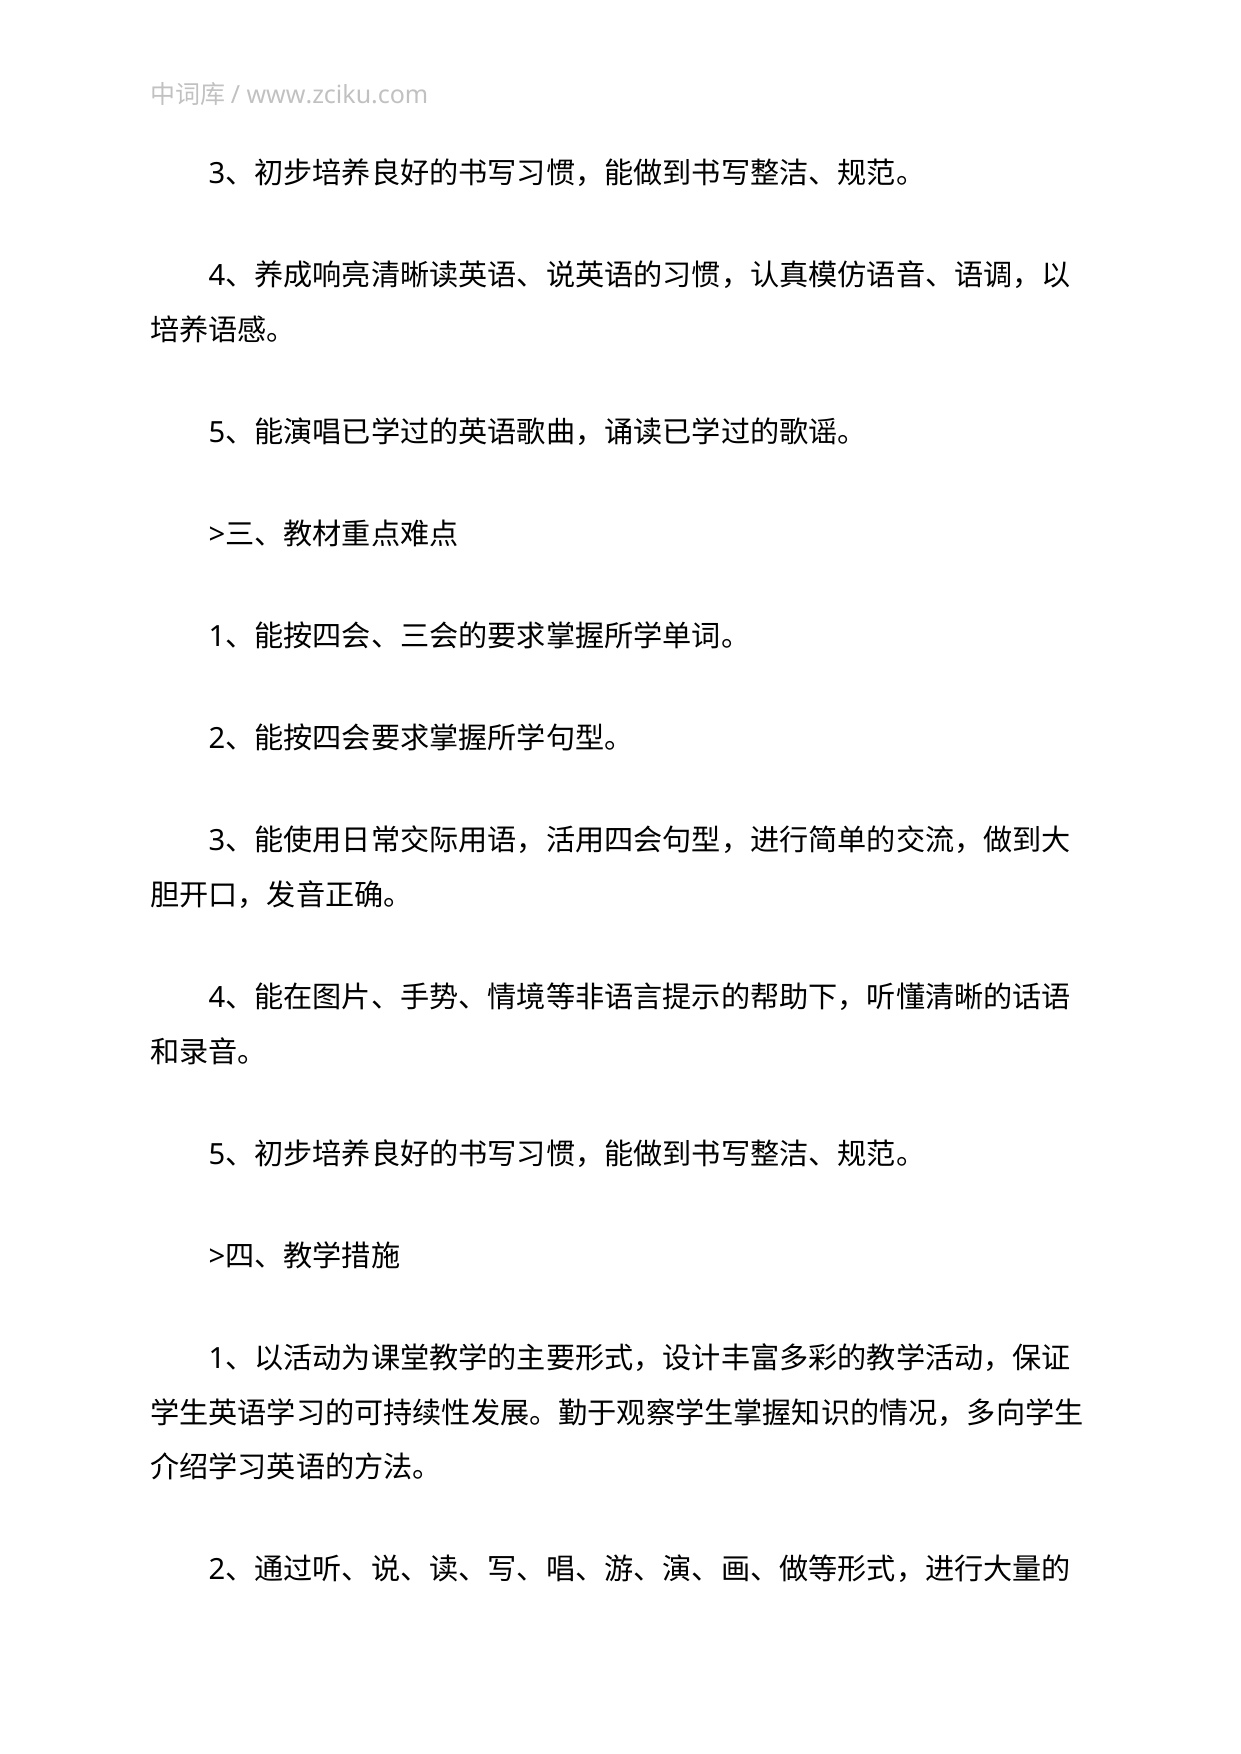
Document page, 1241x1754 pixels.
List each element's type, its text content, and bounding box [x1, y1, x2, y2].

text 5、初步培养良好的书写习惯，能做到书写整洁、规范。 [150, 1130, 1090, 1173]
text 3、能使用日常交际用语，活用四会句型，进行简单的交流，做到大胆开口，发音正确。 [150, 817, 1090, 914]
text 1、能按四会、三会的要求掌握所学单词。 [150, 613, 1090, 655]
text 1、以活动为课堂教学的主要形式，设计丰富多彩的教学活动，保证学生英语学习的可持续性发展。勤于观察学生掌握知识的情况，多向学生介绍学习英语的方法。 [150, 1334, 1090, 1486]
text 3、初步培养良好的书写习惯，能做到书写整洁、规范。 [150, 150, 1090, 192]
text >三、教材重点难点 [150, 511, 1090, 553]
text 5、能演唱已学过的英语歌曲，诵读已学过的歌谣。 [150, 409, 1090, 451]
text 4、能在图片、手势、情境等非语言提示的帮助下，听懂清晰的话语和录音。 [150, 973, 1090, 1071]
text 2、能按四会要求掌握所学句型。 [150, 715, 1090, 757]
text 4、养成响亮清晰读英语、说英语的习惯，认真模仿语音、语调，以培养语感。 [150, 252, 1090, 349]
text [150, 1546, 1090, 1588]
text >四、教学措施 [150, 1232, 1090, 1274]
